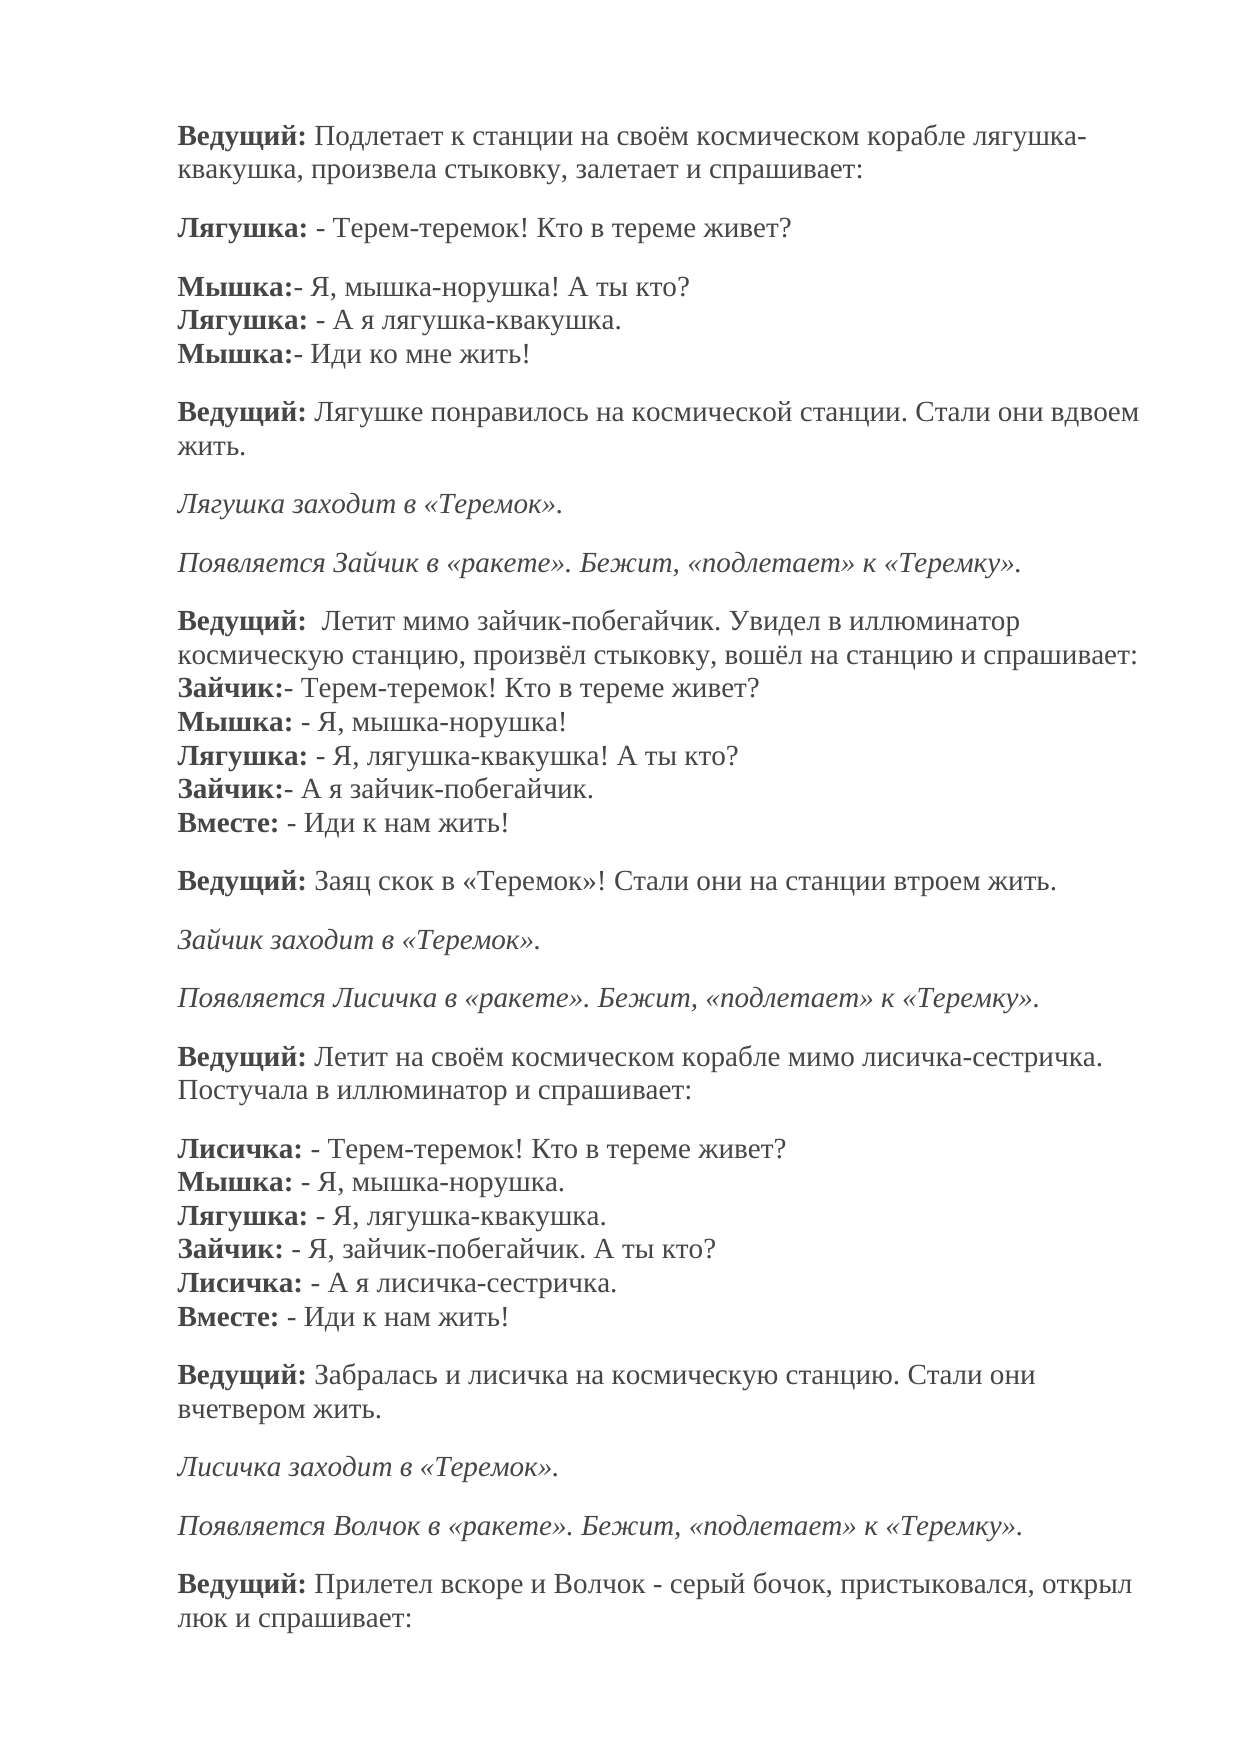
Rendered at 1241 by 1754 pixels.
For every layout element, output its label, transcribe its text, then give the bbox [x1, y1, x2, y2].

text Ведущий: Подлетает к станции на своём космическом корабле лягушка-квакушка, произвела стыковку, залетает и спрашивает: [177, 118, 1152, 185]
text Ведущий: Заяц скок в «Теремок»! Стали они на станции втроем жить. [177, 863, 1152, 897]
text Ведущий: Забралась и лисичка на космическую станцию. Стали они вчетвером жить. [177, 1357, 1152, 1424]
text Ведущий: Летит на своём космическом корабле мимо лисичка-сестричка. Постучала в иллюминатор и спрашивает: [177, 1039, 1152, 1106]
text Лисичка: - Терем-теремок! Кто в тереме живет? Мышка: - Я, мышка-норушка. Лягушка: - Я, лягушка-квакушка. Зайчик: - Я, зайчик-побегайчик. А ты кто? Лисичка: - А я лисичка-сестричка. Вместе: - Иди к нам жить! [177, 1131, 1152, 1332]
text Лисичка заходит в «Теремок». [177, 1449, 1152, 1483]
text Ведущий: Лягушке понравилось на космической станции. Стали они вдвоем жить. [177, 394, 1152, 461]
text Появляется Волчок в «ракете». Бежит, «подлетает» к «Теремку». [177, 1508, 1152, 1541]
text Лягушка заходит в «Теремок». [177, 486, 1152, 520]
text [177, 1566, 1152, 1633]
text Зайчик заходит в «Теремок». [177, 922, 1152, 955]
text Мышка:- Я, мышка-норушка! А ты кто? Лягушка: - А я лягушка-квакушка. Мышка:- Иди ко мне жить! [177, 269, 1152, 369]
text Появляется Зайчик в «ракете». Бежит, «подлетает» к «Теремку». [177, 545, 1152, 578]
text Ведущий: Летит мимо зайчик-побегайчик. Увидел в иллюминатор космическую станцию, произвёл стыковку, вошёл на станцию и спрашивает: Зайчик:- Терем-теремок! Кто в тереме живет? Мышка: - Я, мышка-норушка! Лягушка: - Я, лягушка-квакушка! А ты кто? Зайчик:- А я зайчик-побегайчик. Вместе: - Иди к нам жить! [177, 603, 1152, 838]
text Появляется Лисичка в «ракете». Бежит, «подлетает» к «Теремку». [177, 980, 1152, 1014]
text Лягушка: - Терем-теремок! Кто в тереме живет? [177, 210, 1152, 244]
